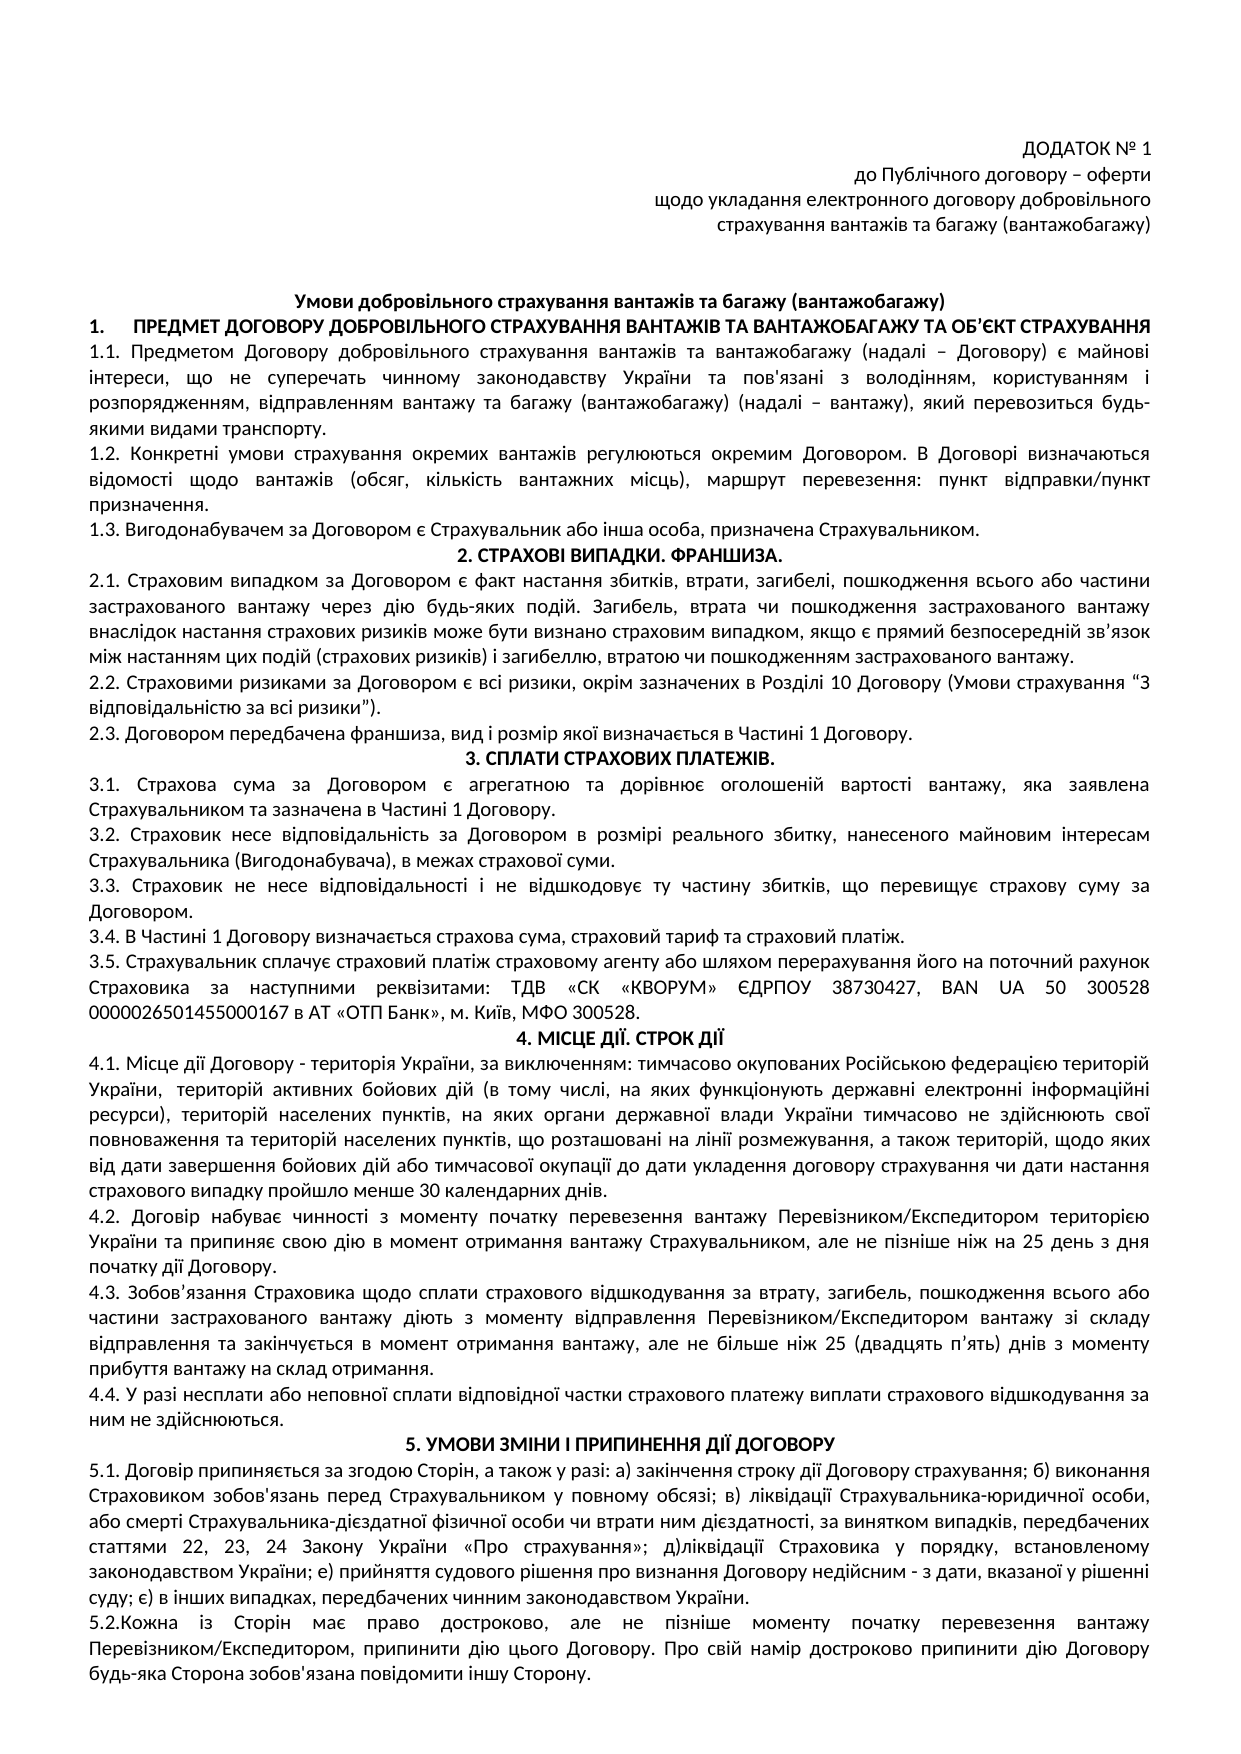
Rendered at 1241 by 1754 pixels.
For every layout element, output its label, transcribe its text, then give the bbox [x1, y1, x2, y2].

text 4.2. Договір набуває чинності з моменту початку перевезення вантажу Перевізником/Експедитором територією України та припиняє свою дію в момент отримання вантажу Страхувальником, але не пізніше ніж на 25 день з дня початку дії Договору. [89, 1203, 1152, 1279]
text ДОДАТОК № 1 [89, 135, 1152, 161]
text 2.3. Договором передбачена франшиза, вид і розмір якої визначається в Частині 1 Договору. [89, 720, 1152, 745]
text 5.2.Кожна із Сторін має право достроково, але не пізніше моменту початку перевезення вантажу Перевізником/Експедитором, припинити дію цього Договору. Про свій намір достроково припинити дію Договору будь-яка Сторона зобов'язана повідомити іншу Сторону. [89, 1609, 1152, 1686]
text 1.2. Конкретні умови страхування окремих вантажів регулюються окремим Договором. В Договорі визначаються відомості щодо вантажів (обсяг, кількість вантажних місць), маршрут перевезення: пункт відправки/пункт призначення. [89, 440, 1152, 517]
text 4.3. Зобов’язання Страховика щодо сплати страхового відшкодування за втрату, загибель, пошкодження всього або частини застрахованого вантажу діють з моменту відправлення Перевізником/Експедитором вантажу зі складу відправлення та закінчується в момент отримання вантажу, але не більше ніж 25 (двадцять п’ять) днів з моменту прибуття вантажу на склад отримання. [89, 1279, 1152, 1381]
text 5. УМОВИ ЗМІНИ І ПРИПИНЕННЯ ДІЇ ДОГОВОРУ [89, 1432, 1152, 1457]
text щодо укладання електронного договору добровільного [89, 186, 1152, 212]
text 3.4. В Частині 1 Договору визначається страхова сума, страховий тариф та страховий платіж. [89, 923, 1152, 949]
text 1.3. Вигодонабувачем за Договором є Страхувальник або інша особа, призначена Страхувальником. [89, 517, 1152, 542]
list ПРЕДМЕТ ДОГОВОРУ ДОБРОВІЛЬНОГО СТРАХУВАННЯ ВАНТАЖІВ ТА ВАНТАЖОБАГАЖУ ТА ОБ’ЄКТ СТРАХУВАННЯ [89, 313, 1152, 339]
text 4. МІСЦЕ ДІЇ. СТРОК ДІЇ [89, 1025, 1152, 1050]
text страхування вантажів та багажу (вантажобагажу) [89, 212, 1152, 237]
text 4.1. Місце дії Договору - територія України, за виключенням: тимчасово окупованих Російською федерацією територій України, територій активних бойових дій (в тому числі, на яких функціонують державні електронні інформаційні ресурси), територій населених пунктів, на яких органи державної влади України тимчасово не здійснюють свої повноваження та територій населених пунктів, що розташовані на лінії розмежування, а також територій, щодо яких від дати завершення бойових дій або тимчасової окупації до дати укладення договору страхування чи дати настання страхового випадку пройшло менше 30 календарних днів. [89, 1050, 1152, 1203]
text Умови добровільного страхування вантажів та багажу (вантажобагажу) [89, 288, 1152, 313]
text 1.1. Предметом Договору добровільного страхування вантажів та вантажобагажу (надалі – Договору) є майнові інтереси, що не суперечать чинному законодавству України та пов'язані з володінням, користуванням і розпорядженням, відправленням вантажу та багажу (вантажобагажу) (надалі – вантажу), який перевозиться будь-якими видами транспорту. [89, 339, 1152, 440]
text 3.3. Страховик не несе відповідальності і не відшкодовує ту частину збитків, що перевищує страхову суму за Договором. [89, 872, 1152, 923]
text 4.4. У разі несплати або неповної сплати відповідної частки страхового платежу виплати страхового відшкодування за ним не здійснюються. [89, 1381, 1152, 1432]
text 3.1. Страхова сума за Договором є агрегатною та дорівнює оголошеній вартості вантажу, яка заявлена Страхувальником та зазначена в Частині 1 Договору. [89, 771, 1152, 822]
text 2. СТРАХОВІ ВИПАДКИ. ФРАНШИЗА. [89, 542, 1152, 567]
text 5.1. Договір припиняється за згодою Сторін, а також у разі: а) закінчення строку дії Договору страхування; б) виконання Страховиком зобов'язань перед Страхувальником у повному обсязі; в) ліквідації Страхувальника-юридичної особи, або смерті Страхувальника-дієздатної фізичної особи чи втрати ним дієздатності, за винятком випадків, передбачених статтями 22, 23, 24 Закону України «Про страхування»; д)ліквідації Страховика у порядку, встановленому законодавством України; е) прийняття судового рішення про визнання Договору недійсним - з дати, вказаної у рішенні суду; є) в інших випадках, передбачених чинним законодавством України. [89, 1457, 1152, 1609]
text 3.2. Страховик несе відповідальність за Договором в розмірі реального збитку, нанесеного майновим інтересам Страхувальника (Вигодонабувача), в межах страхової суми. [89, 822, 1152, 872]
text 2.2. Страховими ризиками за Договором є всі ризики, окрім зазначених в Розділі 10 Договору (Умови страхування “З відповідальністю за всі ризики”). [89, 669, 1152, 720]
text до Публічного договору – оферти [89, 161, 1152, 186]
text 3.5. Страхувальник сплачує страховий платіж страховому агенту або шляхом перерахування його на поточний рахунок Страховика за наступними реквізитами: ТДВ «СК «КВОРУМ» ЄДРПОУ 38730427, BAN UA 50 300528 0000026501455000167 в АТ «ОТП Банк», м. Київ, МФО 300528. [89, 949, 1152, 1025]
text 2.1. Страховим випадком за Договором є факт настання збитків, втрати, загибелі, пошкодження всього або частини застрахованого вантажу через дію будь-яких подій. Загибель, втрата чи пошкодження застрахованого вантажу внаслідок настання страхових ризиків може бути визнано страховим випадком, якщо є прямий безпосередній зв’язок між настанням цих подій (страхових ризиків) і загибеллю, втратою чи пошкодженням застрахованого вантажу. [89, 567, 1152, 669]
text 3. СПЛАТИ СТРАХОВИХ ПЛАТЕЖІВ. [89, 745, 1152, 771]
